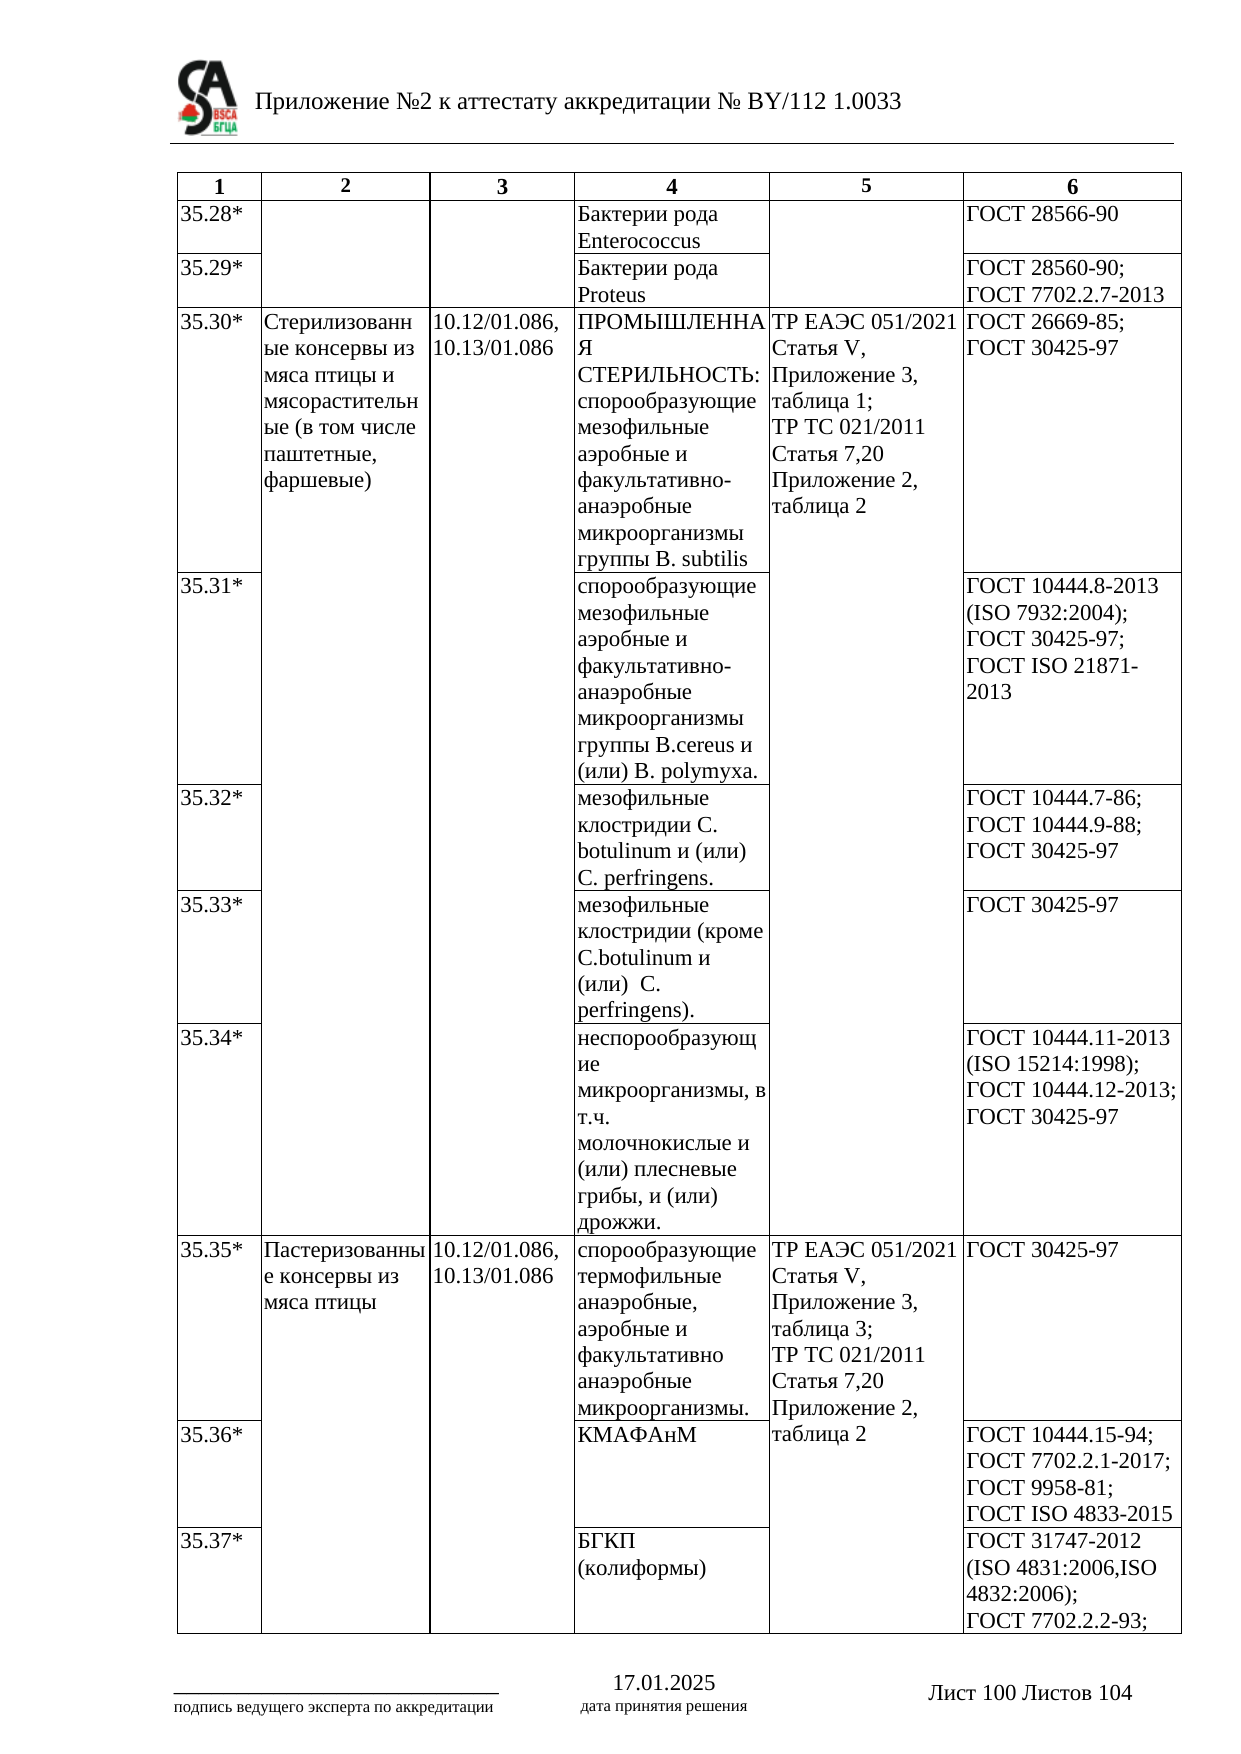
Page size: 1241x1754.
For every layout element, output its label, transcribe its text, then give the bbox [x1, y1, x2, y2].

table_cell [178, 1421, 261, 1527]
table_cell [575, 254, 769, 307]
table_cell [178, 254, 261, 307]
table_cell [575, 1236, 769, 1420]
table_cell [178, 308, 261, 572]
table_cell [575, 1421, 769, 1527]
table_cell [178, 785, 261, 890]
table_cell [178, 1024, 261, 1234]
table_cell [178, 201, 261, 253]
table_header 1 [178, 173, 261, 199]
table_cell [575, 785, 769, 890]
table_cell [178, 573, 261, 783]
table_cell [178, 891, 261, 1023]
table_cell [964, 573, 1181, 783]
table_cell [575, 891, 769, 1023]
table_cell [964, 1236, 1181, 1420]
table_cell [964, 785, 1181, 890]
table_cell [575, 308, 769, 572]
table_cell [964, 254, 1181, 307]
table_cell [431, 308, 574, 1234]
table_header 6 [964, 173, 1181, 199]
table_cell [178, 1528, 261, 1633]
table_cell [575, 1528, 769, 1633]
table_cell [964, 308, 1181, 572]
picture [177, 59, 239, 136]
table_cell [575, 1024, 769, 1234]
table_header 5 [770, 173, 963, 199]
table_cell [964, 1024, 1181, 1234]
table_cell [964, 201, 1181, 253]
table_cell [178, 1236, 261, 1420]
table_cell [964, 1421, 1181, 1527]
table_header 4 [575, 173, 769, 199]
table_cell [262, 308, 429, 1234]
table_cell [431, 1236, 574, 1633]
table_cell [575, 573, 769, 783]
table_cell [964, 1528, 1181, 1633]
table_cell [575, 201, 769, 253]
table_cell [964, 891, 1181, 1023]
table_header 3 [431, 173, 574, 199]
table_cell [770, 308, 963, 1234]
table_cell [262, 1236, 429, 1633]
table_header 2 [262, 173, 429, 199]
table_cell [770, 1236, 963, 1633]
